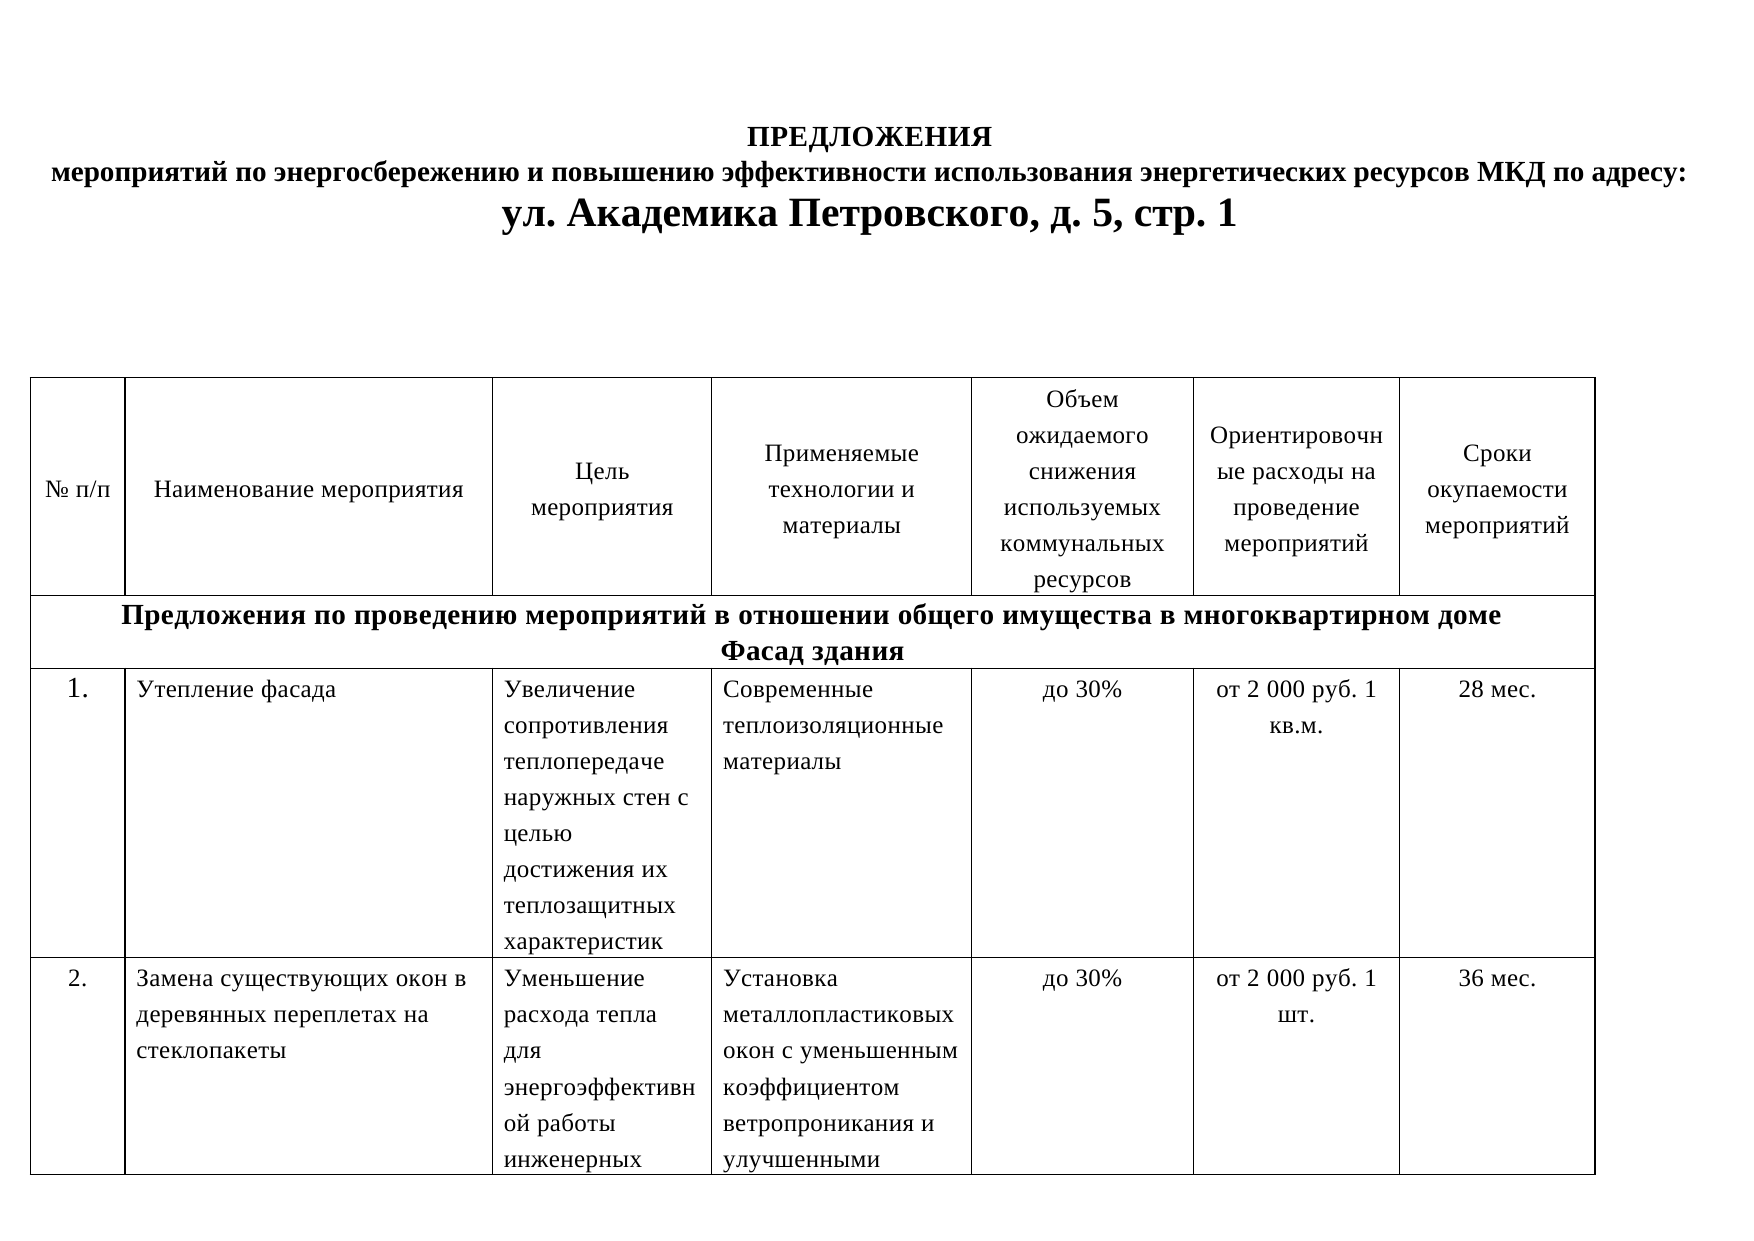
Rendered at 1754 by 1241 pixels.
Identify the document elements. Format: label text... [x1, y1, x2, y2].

text ПРЕДЛОЖЕНИЯ [29, 118, 1709, 154]
table_cell Утепление фасада [126, 669, 492, 957]
table_header Наименование мероприятия [126, 378, 492, 594]
table_cell до 30% [972, 669, 1193, 957]
table_header Цель мероприятия [493, 378, 711, 594]
table_cell Увеличение сопротивления теплопередаче наружных стен с целью достижения их теплозащитных характеристик [493, 669, 711, 957]
table_cell 2. [31, 958, 124, 1174]
table_cell Современные теплоизоляционные материалы [712, 669, 971, 957]
table_cell от 2 000 руб. 1 шт. [1194, 958, 1399, 1174]
text мероприятий по энергосбережению и повышению эффективности использования энергетических ресурсов МКД по адресу: ул. Академика Петровского, д. 5, стр. 1 [29, 154, 1709, 236]
table_header № п/п [31, 378, 124, 594]
table_header Сроки окупаемости мероприятий [1400, 378, 1594, 594]
table_cell от 2 000 руб. 1 кв.м. [1194, 669, 1399, 957]
table_cell 28 мес. [1400, 669, 1594, 957]
table_header Ориентировочные расходы на проведение мероприятий [1194, 378, 1399, 594]
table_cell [712, 958, 971, 1174]
table_cell 1. [31, 669, 124, 957]
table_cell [493, 958, 711, 1174]
table_cell Предложения по проведению мероприятий в отношении общего имущества в многоквартирном доме Фасад здания [31, 596, 1594, 668]
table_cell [126, 958, 492, 1174]
table_cell 36 мес. [1400, 958, 1594, 1174]
table_header Объем ожидаемого снижения используемых коммунальных ресурсов [972, 378, 1193, 594]
table_cell до 30% [972, 958, 1193, 1174]
table_header Применяемые технологии и материалы [712, 378, 971, 594]
